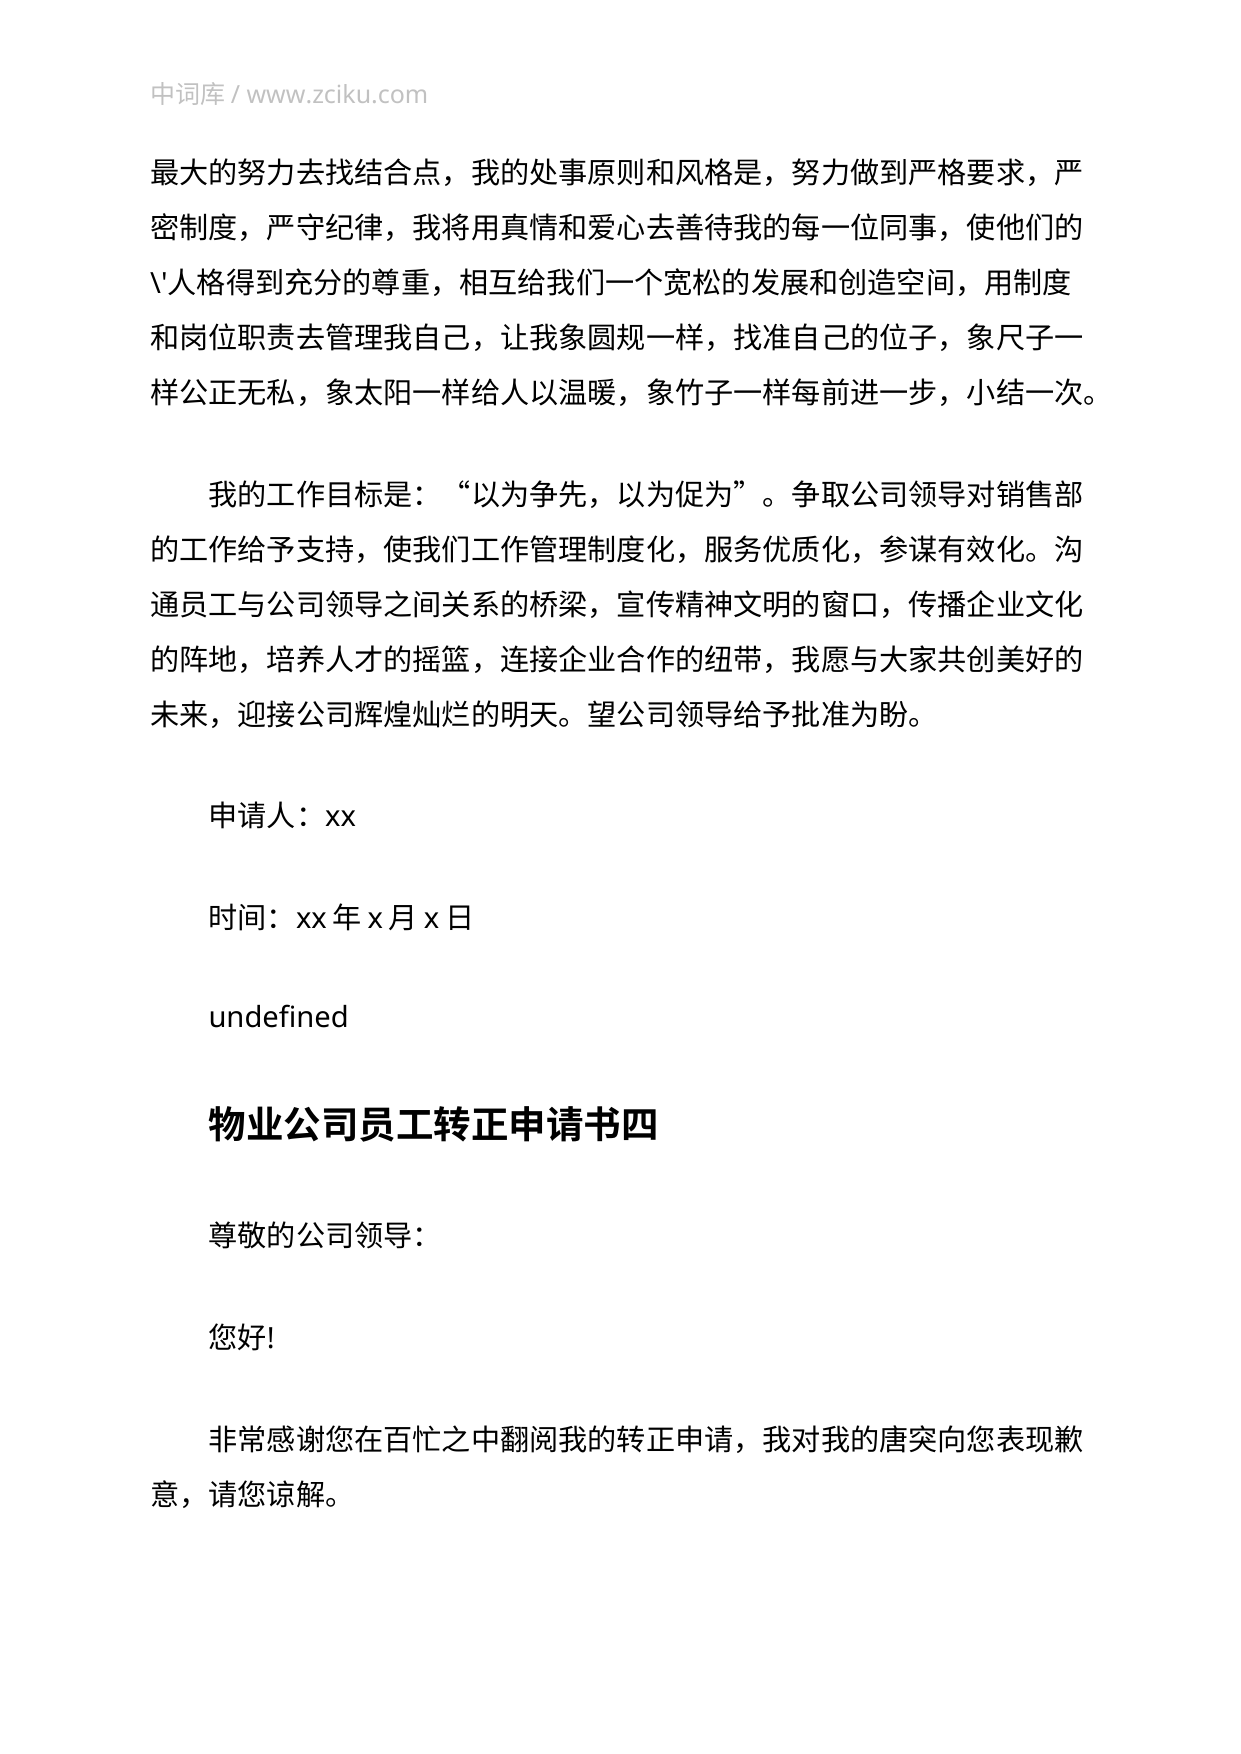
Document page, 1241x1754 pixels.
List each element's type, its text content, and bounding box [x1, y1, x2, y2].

text 时间：xx年x月x日 [150, 895, 1090, 937]
text 我的工作目标是：“以为争先，以为促为”。争取公司领导对销售部的工作给予支持，使我们工作管理制度化，服务优质化，参谋有效化。沟通员工与公司领导之间关系的桥梁，宣传精神文明的窗口，传播企业文化的阵地，培养人才的摇篮，连接企业合作的纽带，我愿与大家共创美好的未来，迎接公司辉煌灿烂的明天。望公司领导给予批准为盼。 [150, 471, 1090, 733]
text 尊敬的公司领导： [150, 1213, 1090, 1255]
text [150, 150, 1090, 412]
text undefined [150, 997, 1090, 1036]
text 您好! [150, 1314, 1090, 1357]
text 申请人：xx [150, 793, 1090, 835]
text 物业公司员工转正申请书四 [150, 1095, 1090, 1149]
text 非常感谢您在百忙之中翻阅我的转正申请，我对我的唐突向您表现歉意，请您谅解。 [150, 1416, 1090, 1513]
